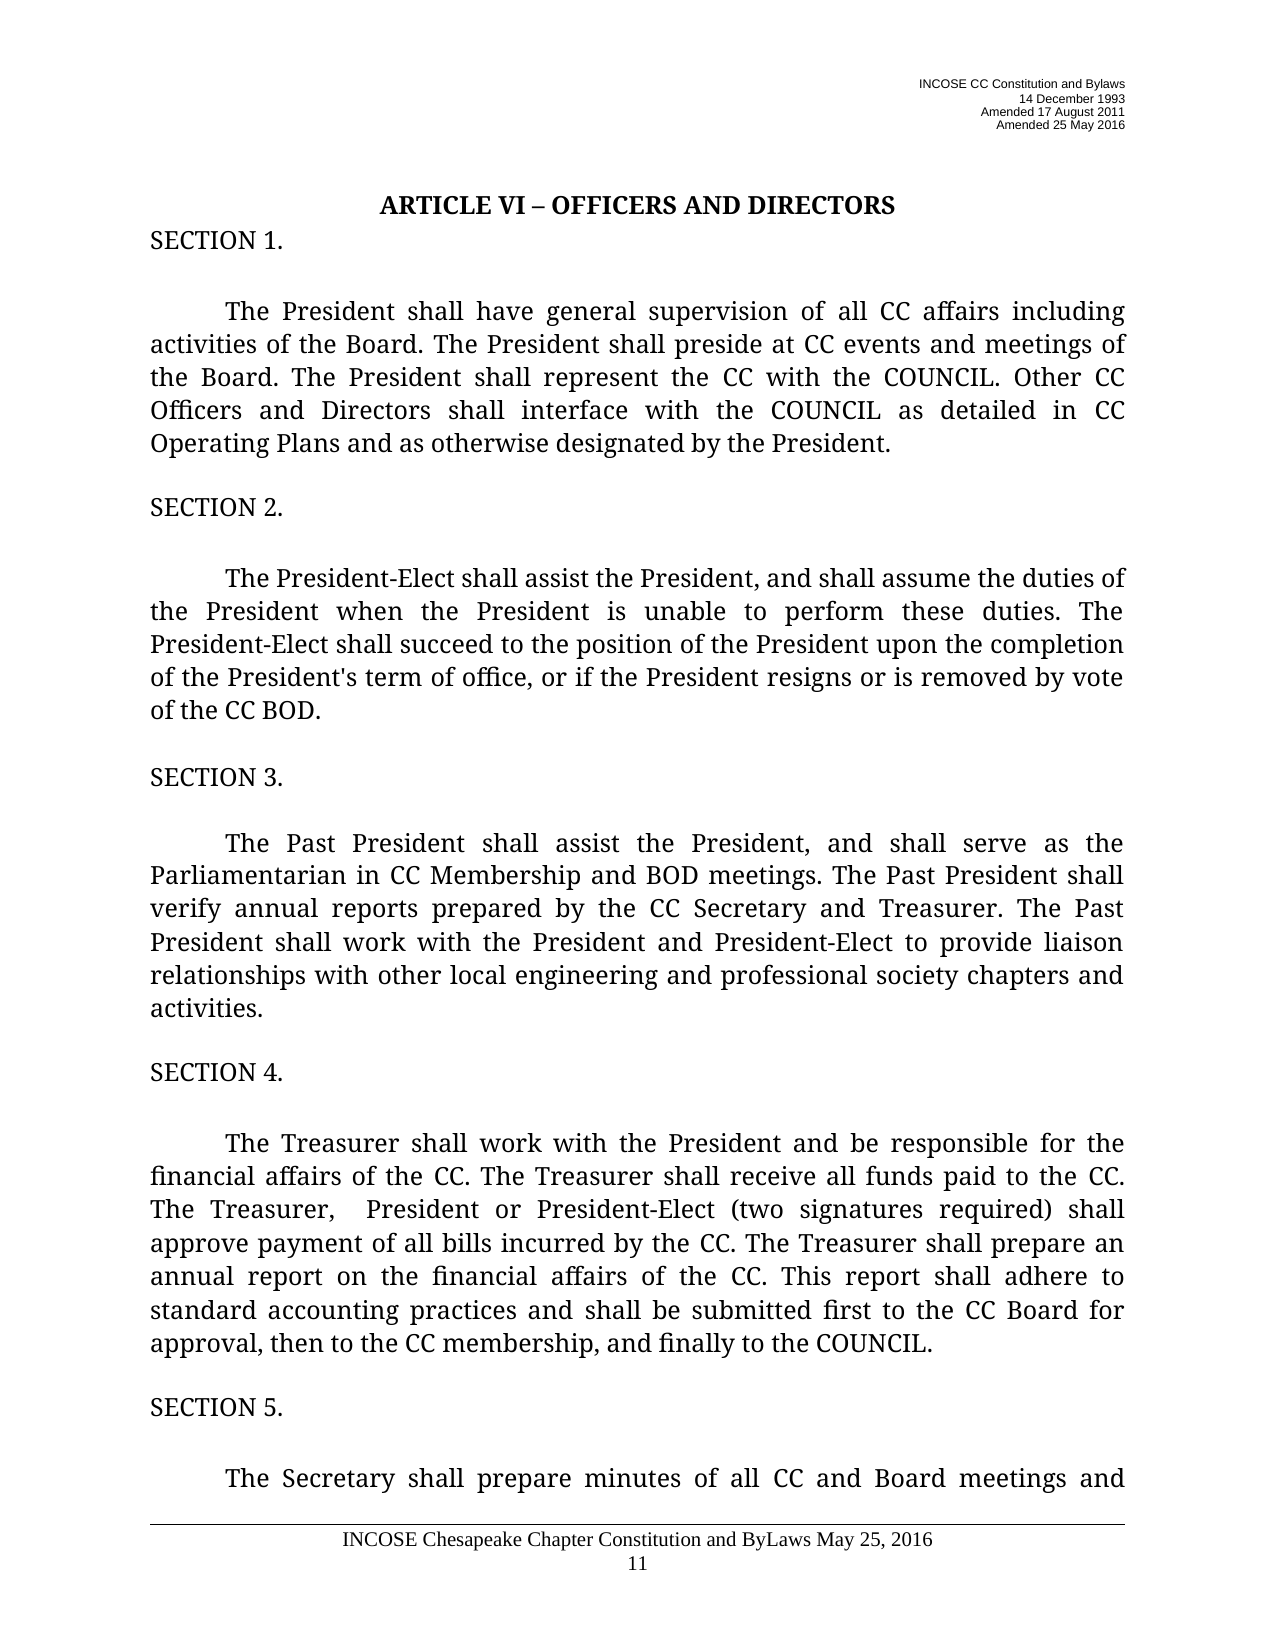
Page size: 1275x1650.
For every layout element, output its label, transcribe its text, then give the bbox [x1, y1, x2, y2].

text SECTION 2. [150, 490, 1125, 524]
text ARTICLE VI – OFFICERS AND DIRECTORS [150, 188, 1125, 222]
text SECTION 5. [150, 1390, 1125, 1424]
text SECTION 3. [150, 760, 1125, 793]
text The President shall have general supervision of all CC affairs including activities of the Board. The President shall preside at CC events and meetings of the Board. The President shall represent the CC with the COUNCIL. Other CC Officers and Directors shall interface with the COUNCIL as detailed in CC Operating Plans and as otherwise designated by the President. [150, 294, 1125, 460]
text The President-Elect shall assist the President, and shall assume the duties of the President when the President is unable to perform these duties. The President-Elect shall succeed to the position of the President upon the completion of the President's term of office, or if the President resigns or is removed by vote of the CC BOD. [150, 561, 1125, 727]
text The Treasurer shall work with the President and be responsible for the financial affairs of the CC. The Treasurer shall receive all funds paid to the CC. The Treasurer, President or President-Elect (two signatures required) shall approve payment of all bills incurred by the CC. The Treasurer shall prepare an annual report on the financial affairs of the CC. This report shall adhere to standard accounting practices and shall be submitted first to the CC Board for approval, then to the CC membership, and finally to the COUNCIL. [150, 1126, 1125, 1360]
text SECTION 1. [150, 223, 1125, 257]
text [150, 1461, 1125, 1494]
text SECTION 4. [150, 1055, 1125, 1089]
text The Past President shall assist the President, and shall serve as the Parliamentarian in CC Membership and BOD meetings. The Past President shall verify annual reports prepared by the CC Secretary and Treasurer. The Past President shall work with the President and President-Elect to provide liaison relationships with other local engineering and professional society chapters and activities. [150, 826, 1125, 1024]
